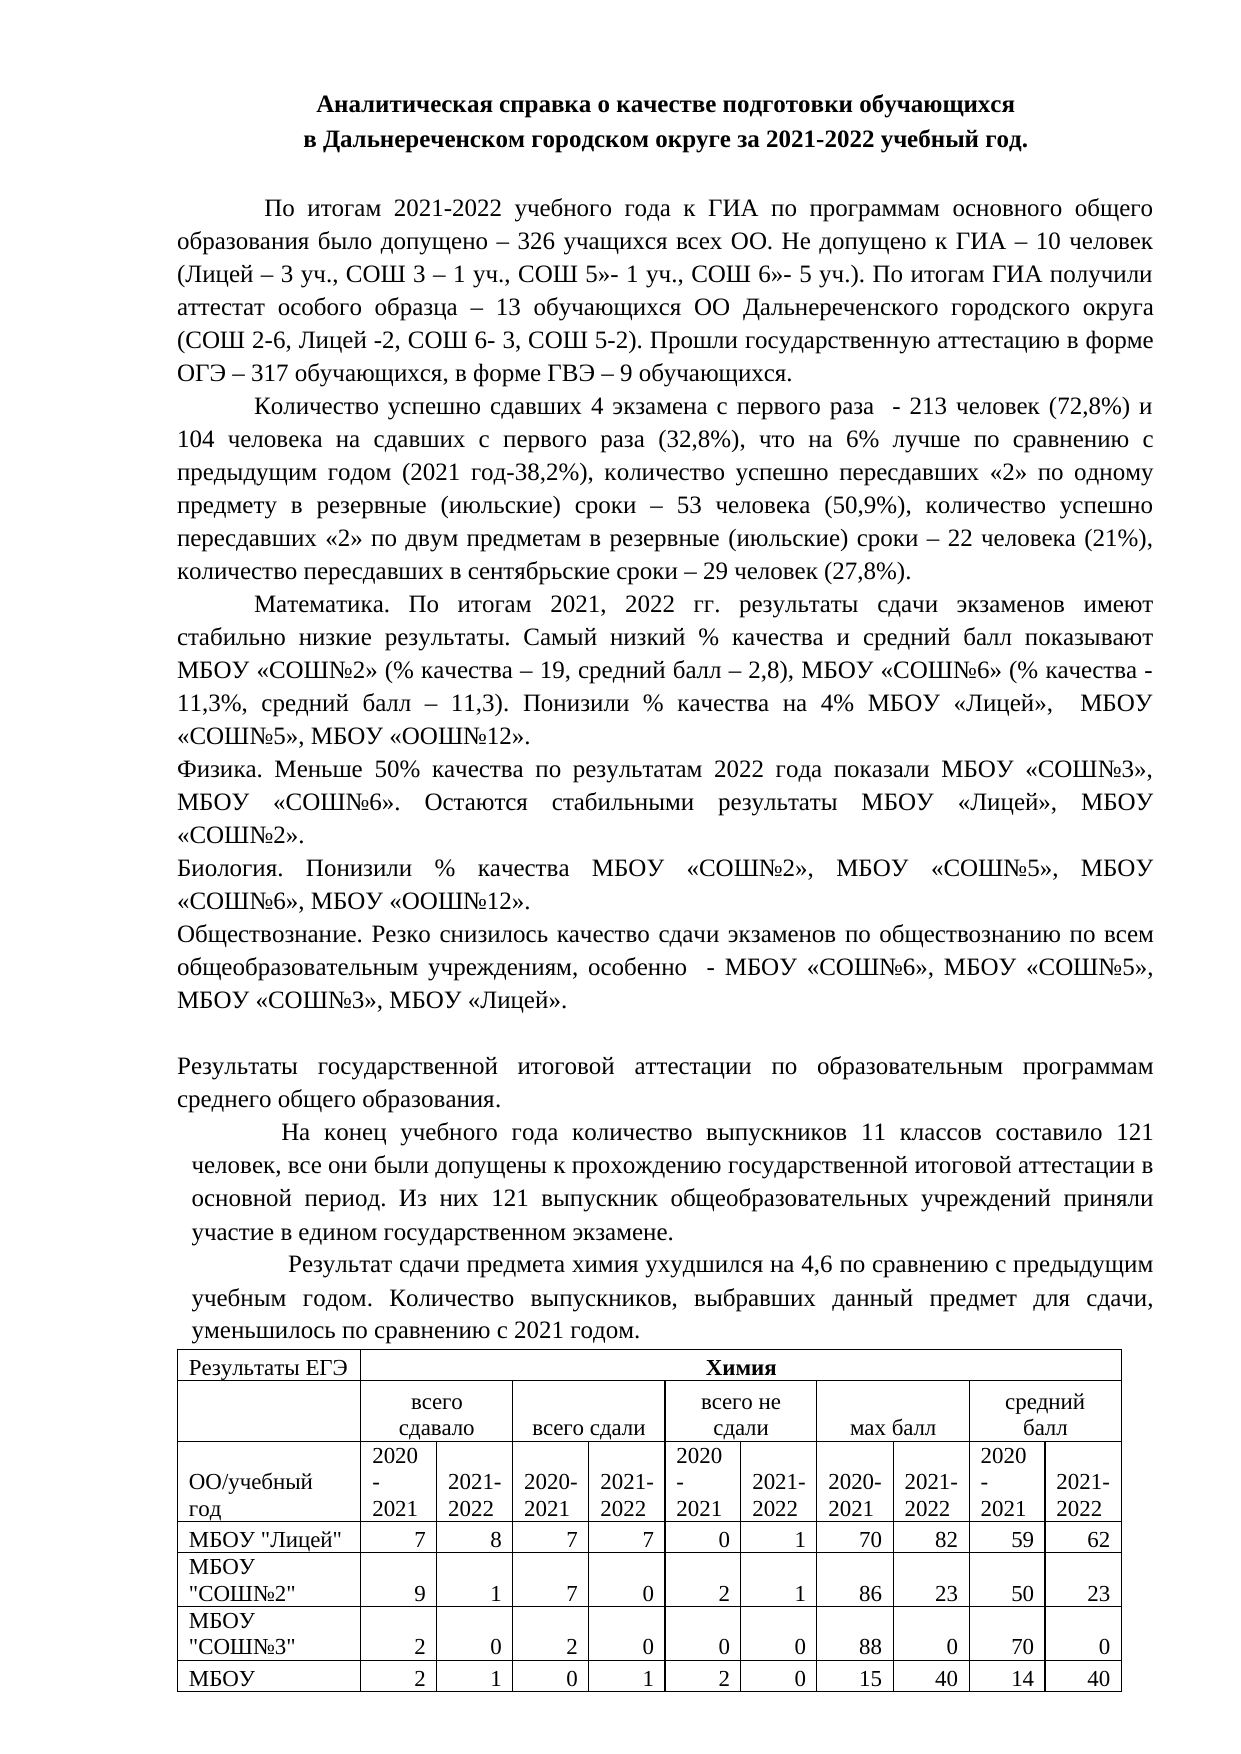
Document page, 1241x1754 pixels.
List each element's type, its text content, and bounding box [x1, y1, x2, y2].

table_cell 2 [361, 1607, 436, 1660]
table_cell 1 [741, 1522, 816, 1552]
table_cell 88 [817, 1607, 893, 1660]
text На конец учебного года количество выпускников 11 классов составило 121 человек, все они были допущены к прохождению государственной итоговой аттестации в основной период. Из них 121 выпускник общеобразовательных учреждений приняли участие в едином государственном экзамене. [191, 1117, 1154, 1245]
text Результат сдачи предмета химия ухудшился на 4,6 по сравнению с предыдущим учебным годом. Количество выпускников, выбравших данный предмет для сдачи, уменьшилось по сравнению с 2021 годом. [191, 1249, 1154, 1344]
table_cell МБОУ "СОШ№5" [178, 1661, 360, 1691]
table_cell МБОУ "СОШ№3" [178, 1607, 360, 1660]
table_cell средний балл [970, 1381, 1121, 1441]
table_cell 0 [589, 1607, 664, 1660]
table_cell 2021-2022 [741, 1442, 816, 1521]
table_cell 0 [589, 1553, 664, 1606]
table_cell 40 [894, 1661, 969, 1691]
text в Дальнереченском городском округе за 2021-2022 учебный год. [177, 124, 1154, 153]
table_cell МБОУ "Лицей" [178, 1522, 360, 1552]
table_cell 0 [741, 1607, 816, 1660]
table_cell 2020-2021 [361, 1442, 436, 1521]
table_cell 59 [970, 1522, 1044, 1552]
table_cell 2 [666, 1553, 740, 1606]
table_cell 0 [894, 1607, 969, 1660]
table_cell 2020-2021 [970, 1442, 1044, 1521]
table_cell 1 [437, 1661, 512, 1691]
text Математика. По итогам 2021, 2022 гг. результаты сдачи экзаменов имеют стабильно низкие результаты. Самый низкий % качества и средний балл показывают МБОУ «СОШ№2» (% качества – 19, средний балл – 2,8), МБОУ «СОШ№6» (% качества - 11,3%, средний балл – 11,3). Понизили % качества на 4% МБОУ «Лицей», МБОУ «СОШ№5», МБОУ «ООШ№12». [177, 589, 1154, 750]
table_cell [178, 1381, 360, 1441]
table_cell 7 [513, 1522, 588, 1552]
table_header Химия [361, 1350, 1121, 1380]
table_cell всего не сдали [666, 1381, 816, 1441]
text Физика. Меньше 50% качества по результатам 2022 года показали МБОУ «СОШ№3», МБОУ «СОШ№6». Остаются стабильными результаты МБОУ «Лицей», МБОУ «СОШ№2». [177, 754, 1154, 849]
text Результаты государственной итоговой аттестации по образовательным программам среднего общего образования. [177, 1051, 1154, 1113]
table_cell 0 [741, 1661, 816, 1691]
text Обществознание. Резко снизилось качество сдачи экзаменов по обществознанию по всем общеобразовательным учреждениям, особенно - МБОУ «СОШ№6», МБОУ «СОШ№5», МБОУ «СОШ№3», МБОУ «Лицей». [177, 919, 1154, 1014]
table_cell 23 [894, 1553, 969, 1606]
text Количество успешно сдавших 4 экзамена с первого раза - 213 человек (72,8%) и 104 человека на сдавших с первого раза (32,8%), что на 6% лучше по сравнению с предыдущим годом (2021 год-38,2%), количество успешно пересдавших «2» по одному предмету в резервные (июльские) сроки – 53 человека (50,9%), количество успешно пересдавших «2» по двум предметам в резервные (июльские) сроки – 22 человека (21%), количество пересдавших в сентябрьские сроки – 29 человек (27,8%). [177, 391, 1154, 585]
table_cell 40 [1046, 1661, 1121, 1691]
table_cell 82 [894, 1522, 969, 1552]
table_cell 2020-2021 [513, 1442, 588, 1521]
table_cell 15 [817, 1661, 893, 1691]
table_cell 2 [513, 1607, 588, 1660]
table_cell 2021-2022 [1046, 1442, 1121, 1521]
table_cell 7 [589, 1522, 664, 1552]
table_cell 2 [361, 1661, 436, 1691]
table_cell 0 [437, 1607, 512, 1660]
table_cell 70 [970, 1607, 1044, 1660]
table_cell 8 [437, 1522, 512, 1552]
table_cell 2020-2021 [666, 1442, 740, 1521]
table_cell 2021-2022 [894, 1442, 969, 1521]
table_cell 23 [1046, 1553, 1121, 1606]
table_cell 7 [361, 1522, 436, 1552]
table_cell 1 [589, 1661, 664, 1691]
table_cell 50 [970, 1553, 1044, 1606]
table_cell 0 [513, 1661, 588, 1691]
table_cell 9 [361, 1553, 436, 1606]
table_cell 2020-2021 [817, 1442, 893, 1521]
table_cell 1 [741, 1553, 816, 1606]
table_cell 0 [1046, 1607, 1121, 1660]
table_cell 14 [970, 1661, 1044, 1691]
table_cell 70 [817, 1522, 893, 1552]
table_header Результаты ЕГЭ [178, 1350, 360, 1380]
table_cell всего сдавало [361, 1381, 512, 1441]
table_cell 2021-2022 [589, 1442, 664, 1521]
text Аналитическая справка о качестве подготовки обучающихся [177, 89, 1154, 117]
table_cell МБОУ "СОШ№2" [178, 1553, 360, 1606]
table_cell 0 [666, 1522, 740, 1552]
table_cell 7 [513, 1553, 588, 1606]
table_cell мах балл [817, 1381, 969, 1441]
table_cell 1 [437, 1553, 512, 1606]
table_cell ОО/учебный год [178, 1442, 360, 1521]
text По итогам 2021-2022 учебного года к ГИА по программам основного общего образования было допущено – 326 учащихся всех ОО. Не допущено к ГИА – 10 человек (Лицей – 3 уч., СОШ 3 – 1 уч., СОШ 5»- 1 уч., СОШ 6»- 5 уч.). По итогам ГИА получили аттестат особого образца – 13 обучающихся ОО Дальнереченского городского округа (СОШ 2-6, Лицей -2, СОШ 6- 3, СОШ 5-2). Прошли государственную аттестацию в форме ОГЭ – 317 обучающихся, в форме ГВЭ – 9 обучающихся. [177, 193, 1154, 387]
table_cell 2021-2022 [437, 1442, 512, 1521]
table_cell 0 [666, 1607, 740, 1660]
table_cell 2 [666, 1661, 740, 1691]
table_cell всего сдали [513, 1381, 664, 1441]
table_cell 62 [1046, 1522, 1121, 1552]
text Биология. Понизили % качества МБОУ «СОШ№2», МБОУ «СОШ№5», МБОУ «СОШ№6», МБОУ «ООШ№12». [177, 853, 1154, 915]
table_cell 86 [817, 1553, 893, 1606]
